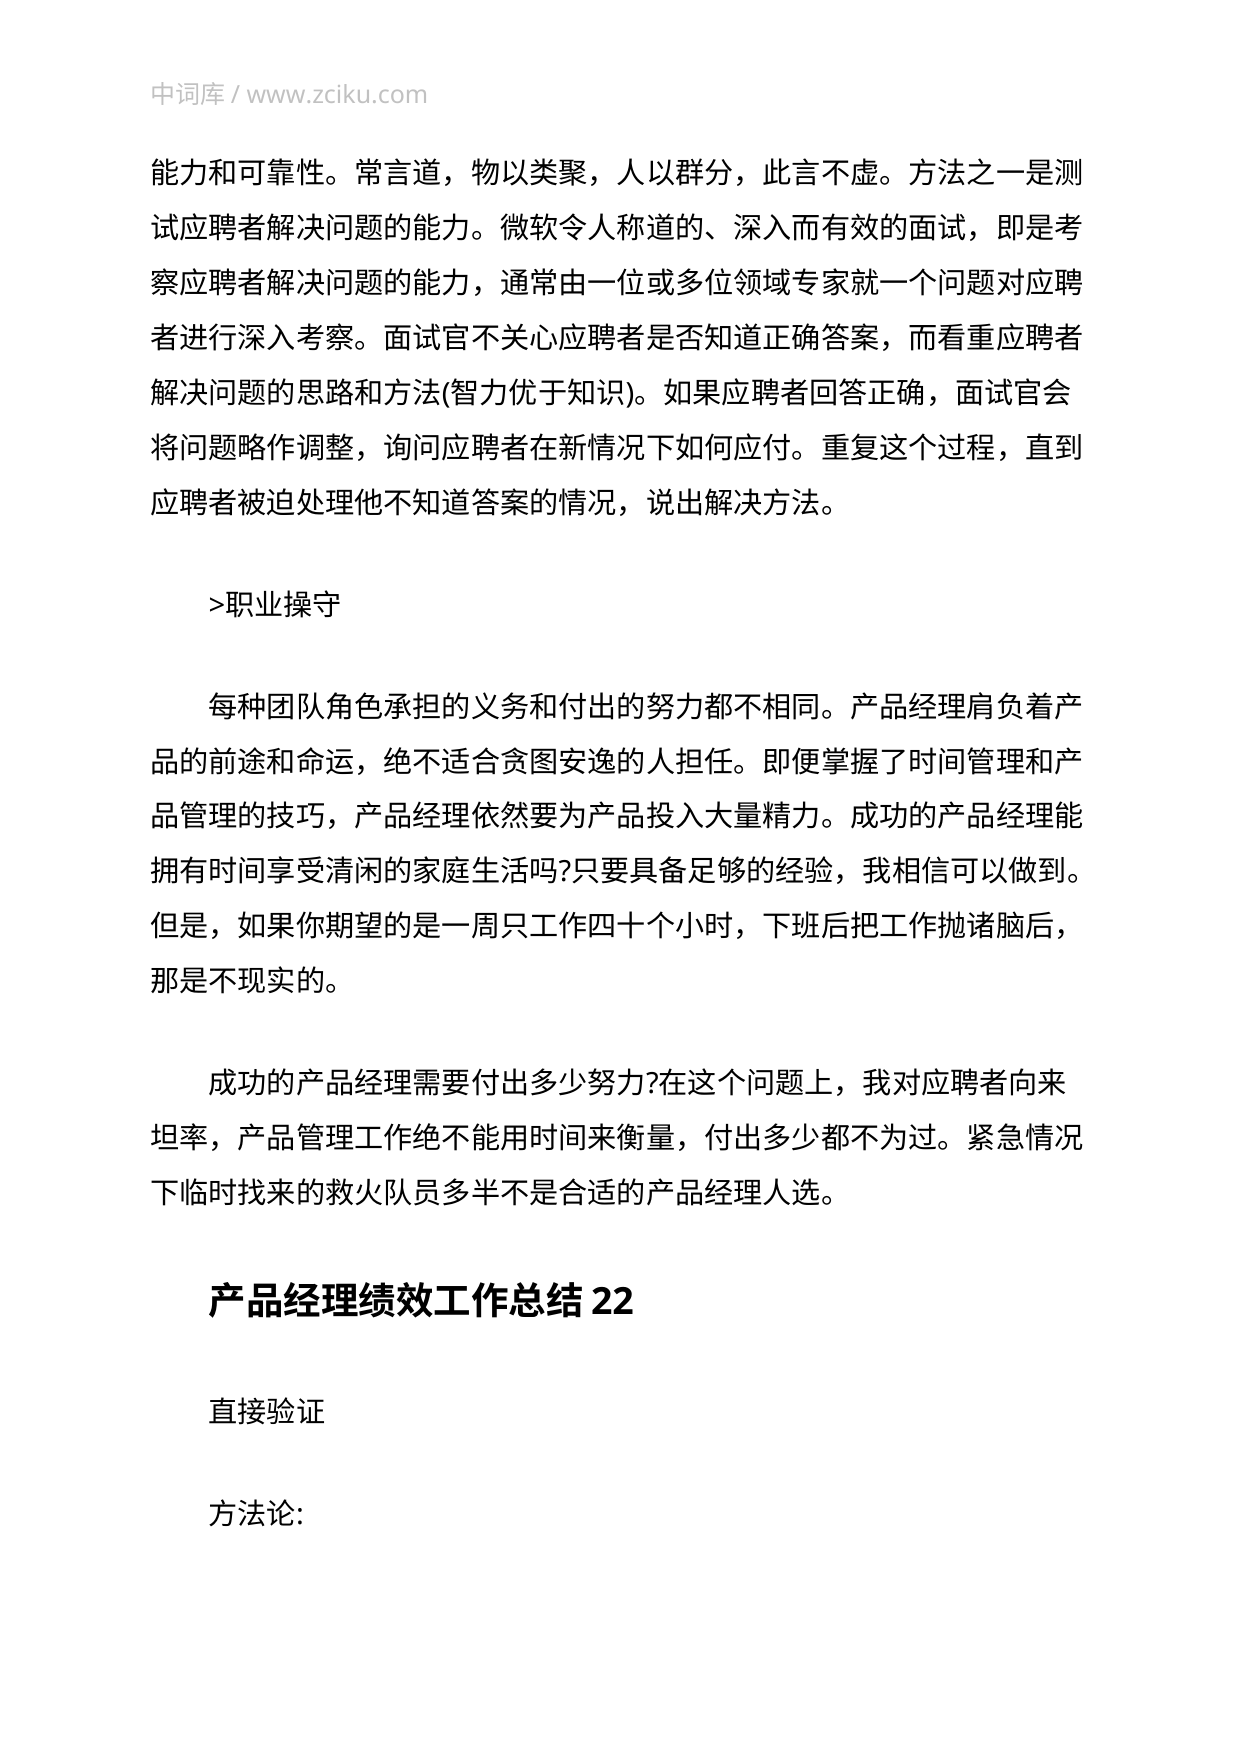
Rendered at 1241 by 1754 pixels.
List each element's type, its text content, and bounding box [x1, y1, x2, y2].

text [150, 150, 1090, 522]
text 直接验证 [150, 1389, 1090, 1431]
text 成功的产品经理需要付出多少努力?在这个问题上，我对应聘者向来坦率，产品管理工作绝不能用时间来衡量，付出多少都不为过。紧急情况下临时找来的救火队员多半不是合适的产品经理人选。 [150, 1059, 1090, 1212]
text 方法论: [150, 1491, 1090, 1533]
text >职业操守 [150, 581, 1090, 624]
text 产品经理绩效工作总结22 [150, 1271, 1090, 1326]
text 每种团队角色承担的义务和付出的努力都不相同。产品经理肩负着产品的前途和命运，绝不适合贪图安逸的人担任。即便掌握了时间管理和产品管理的技巧，产品经理依然要为产品投入大量精力。成功的产品经理能拥有时间享受清闲的家庭生活吗?只要具备足够的经验，我相信可以做到。但是，如果你期望的是一周只工作四十个小时，下班后把工作抛诸脑后，那是不现实的。 [150, 683, 1090, 1000]
